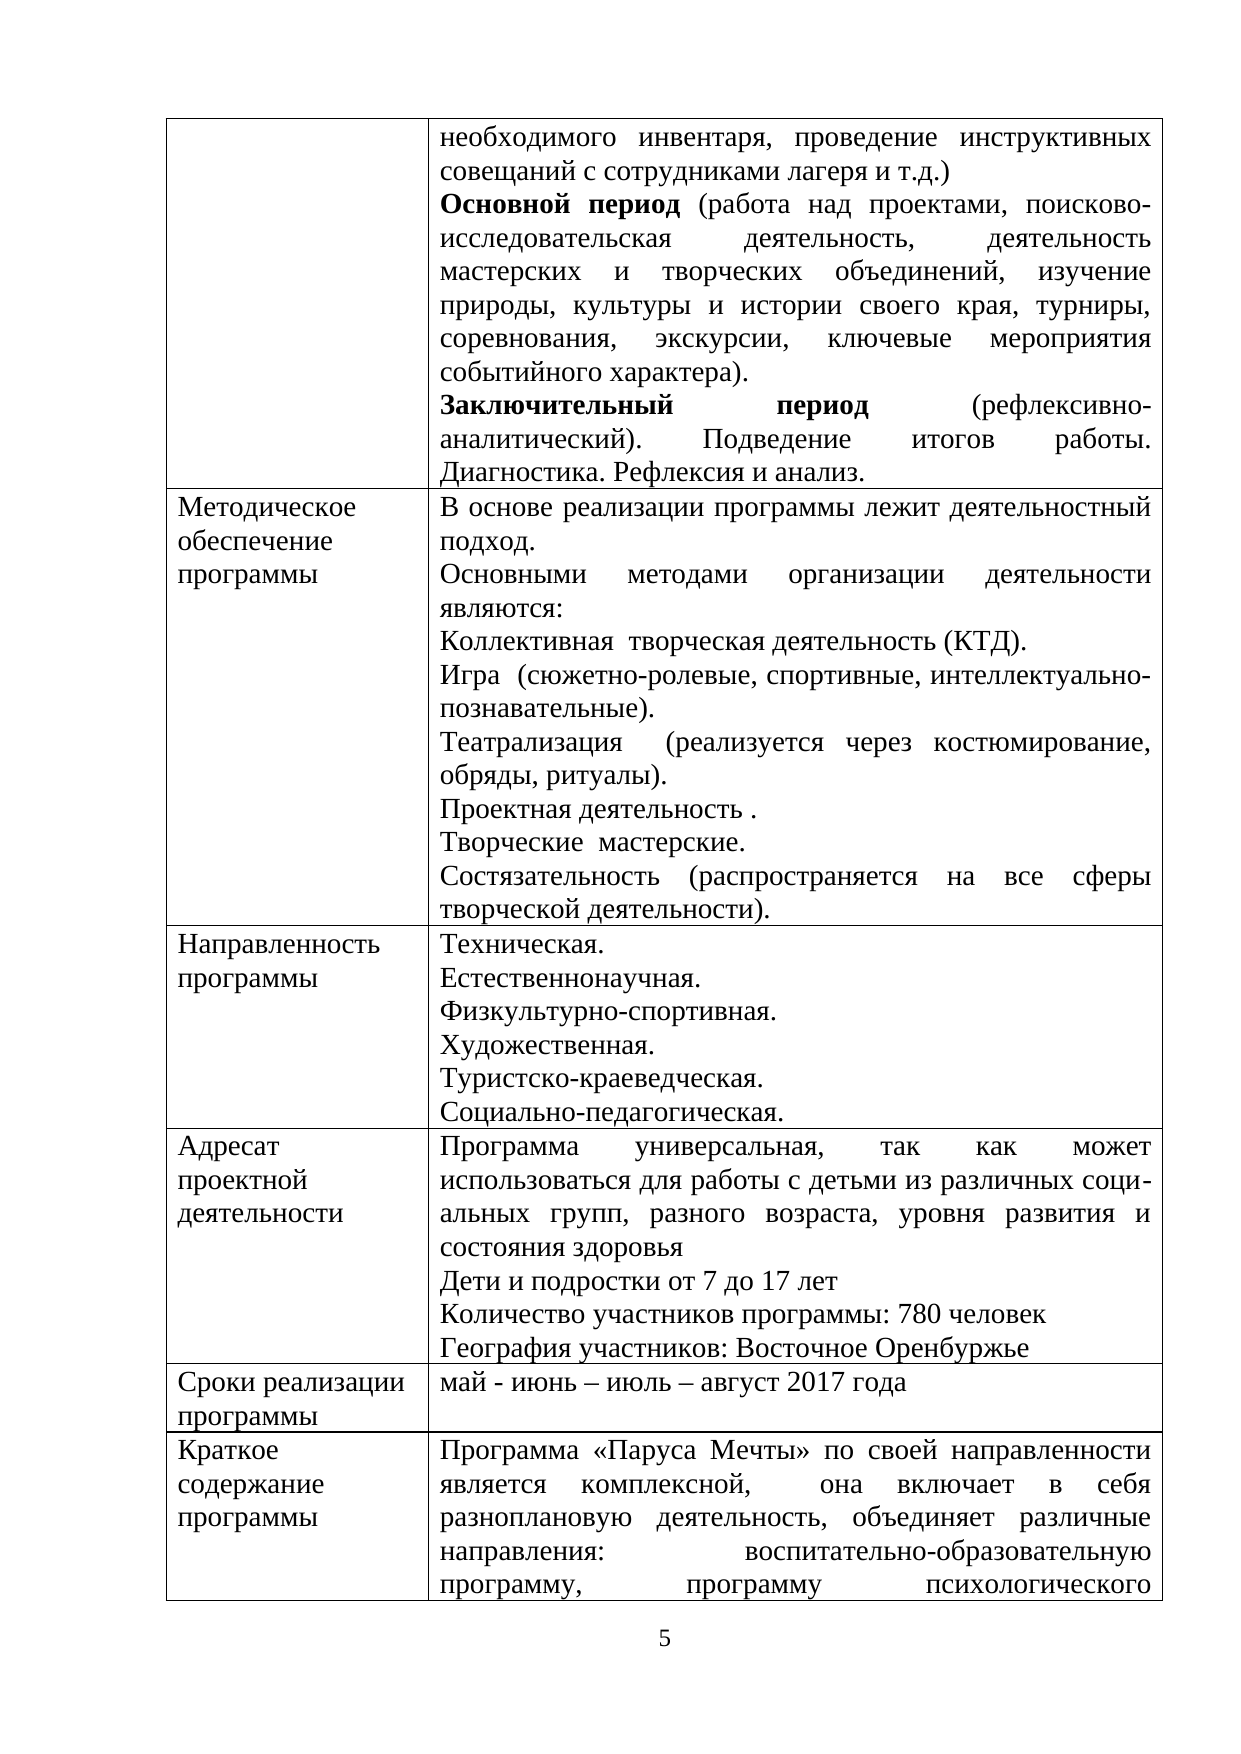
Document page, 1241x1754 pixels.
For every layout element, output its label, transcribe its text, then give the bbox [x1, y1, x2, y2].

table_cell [167, 1433, 428, 1600]
table_cell Техническая. Естественнонаучная. Физкультурно-спортивная. Художественная. Туристско-краеведческая. Социально-педагогическая. [429, 926, 1162, 1127]
table_cell май - июнь – июль – август 2017 года [429, 1364, 1162, 1431]
table_cell Направленность программы [167, 926, 428, 1127]
table_cell Сроки реализации программы [167, 1364, 428, 1431]
table_cell Адресат проектной деятельности [167, 1129, 428, 1363]
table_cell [429, 119, 1162, 488]
table_cell В основе реализации программы лежит деятельностный подход. Основными методами организации деятельности являются: Коллективная творческая деятельность (КТД). Игра (сюжетно-ролевые, спортивные, интеллектуально-познавательные). Театрализация (реализуется через костюмирование, обряды, ритуалы). Проектная деятельность . Творческие мастерские. Состязательность (распространяется на все сферы творческой деятельности). [429, 489, 1162, 925]
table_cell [167, 119, 428, 488]
table_cell Методическое обеспечение программы [167, 489, 428, 925]
table_cell Программа универсальная, так как может использоваться для работы с детьми из различных социальных групп, разного возраста, уровня развития и состояния здоровья Дети и подростки от 7 до 17 лет Количество участников программы: 780 человек География участников: Восточное Оренбуржье [429, 1129, 1162, 1363]
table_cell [429, 1433, 1162, 1600]
